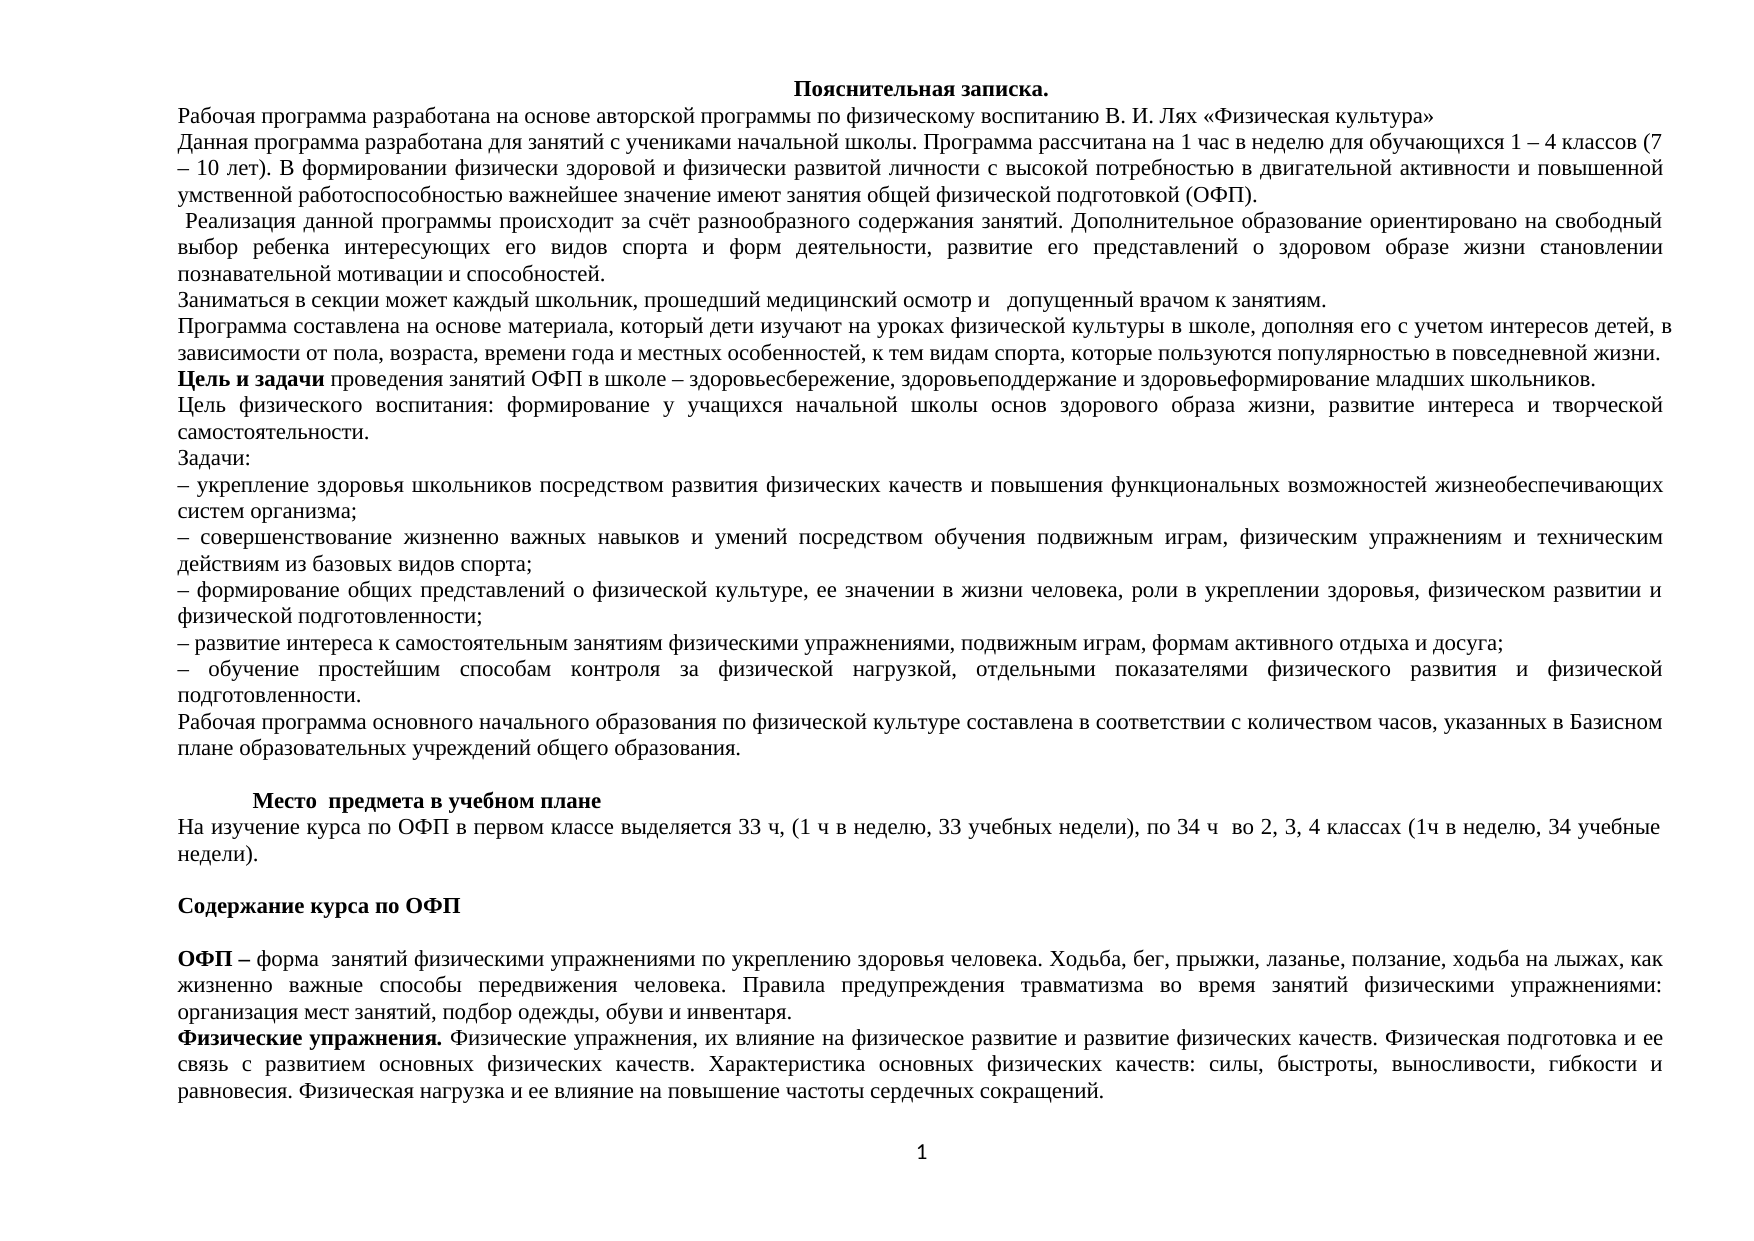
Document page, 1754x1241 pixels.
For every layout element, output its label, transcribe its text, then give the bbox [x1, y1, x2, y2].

text Задачи: [177, 444, 1665, 471]
text Физические упражнения. Физические упражнения, их влияние на физическое развитие и развитие физических качеств. Физическая подготовка и ее связь с развитием основных физических качеств. Характеристика основных физических качеств: силы, быстроты, выносливости, гибкости и равновесия. Физическая нагрузка и ее влияние на повышение частоты сердечных сокращений. [177, 1024, 1665, 1103]
text Программа составлена на основе материала, который дети изучают на уроках физической культуры в школе, дополняя его с учетом интересов детей, в зависимости от пола, возраста, времени года и местных особенностей, к тем видам спорта, которые пользуются популярностью в повседневной жизни. [177, 312, 1675, 365]
text – совершенствование жизненно важных навыков и умений посредством обучения подвижным играм, физическим упражнениям и техническим действиям из базовых видов спорта; [177, 523, 1665, 576]
text ОФП – форма занятий физическими упражнениями по укреплению здоровья человека. Ходьба, бег, прыжки, лазанье, ползание, ходьба на лыжах, как жизненно важные способы передвижения человека. Правила предупреждения травматизма во время занятий физическими упражнениями: организация мест занятий, подбор одежды, обуви и инвентаря. [177, 945, 1665, 1024]
text – обучение простейшим способам контроля за физической нагрузкой, отдельными показателями физического развития и физической подготовленности. [177, 655, 1665, 708]
text – развитие интереса к самостоятельным занятиям физическими упражнениями, подвижным играм, формам активного отдыха и досуга; [177, 629, 1665, 655]
text Цель физического воспитания: формирование у учащихся начальной школы основ здорового образа жизни, развитие интереса и творческой самостоятельности. [177, 392, 1665, 444]
text Цель и задачи проведения занятий ОФП в школе – здоровьесбережение, здоровьеподдержание и здоровьеформирование младших школьников. [177, 365, 1675, 392]
text Заниматься в секции может каждый школьник, прошедший медицинский осмотр и допущенный врачом к занятиям. [177, 286, 1675, 312]
list На изучение курса по ОФП в первом классе выделяется 33 ч, (1 ч в неделю, 33 учебных недели), по 34 ч во 2, 3, 4 классах (1ч в неделю, 34 учебные недели). [177, 813, 1665, 866]
text Рабочая программа разработана на основе авторской программы по физическому воспитанию В. И. Лях «Физическая культура» [177, 102, 1665, 128]
text Данная программа разработана для занятий с учениками начальной школы. Программа рассчитана на 1 час в неделю для обучающихся 1 – 4 классов (7 – 10 лет). В формировании физически здоровой и физически развитой личности с высокой потребностью в двигательной активности и повышенной умственной работоспособностью важнейшее значение имеют занятия общей физической подготовкой (ОФП). [177, 128, 1665, 207]
text – укрепление здоровья школьников посредством развития физических качеств и повышения функциональных возможностей жизнеобеспечивающих систем организма; [177, 471, 1665, 523]
text Рабочая программа основного начального образования по физической культуре составлена в соответствии с количеством часов, указанных в Базисном плане образовательных учреждений общего образования. [177, 708, 1665, 761]
text Содержание курса по ОФП [177, 892, 1665, 919]
text – формирование общих представлений о физической культуре, ее значении в жизни человека, роли в укреплении здоровья, физическом развитии и физической подготовленности; [177, 576, 1665, 629]
text Реализация данной программы происходит за счёт разнообразного содержания занятий. Дополнительное образование ориентировано на свободный выбор ребенка интересующих его видов спорта и форм деятельности, развитие его представлений о здоровом образе жизни становлении познавательной мотивации и способностей. [177, 207, 1665, 286]
list Место предмета в учебном плане [252, 787, 1665, 813]
text Пояснительная записка. [177, 75, 1665, 102]
